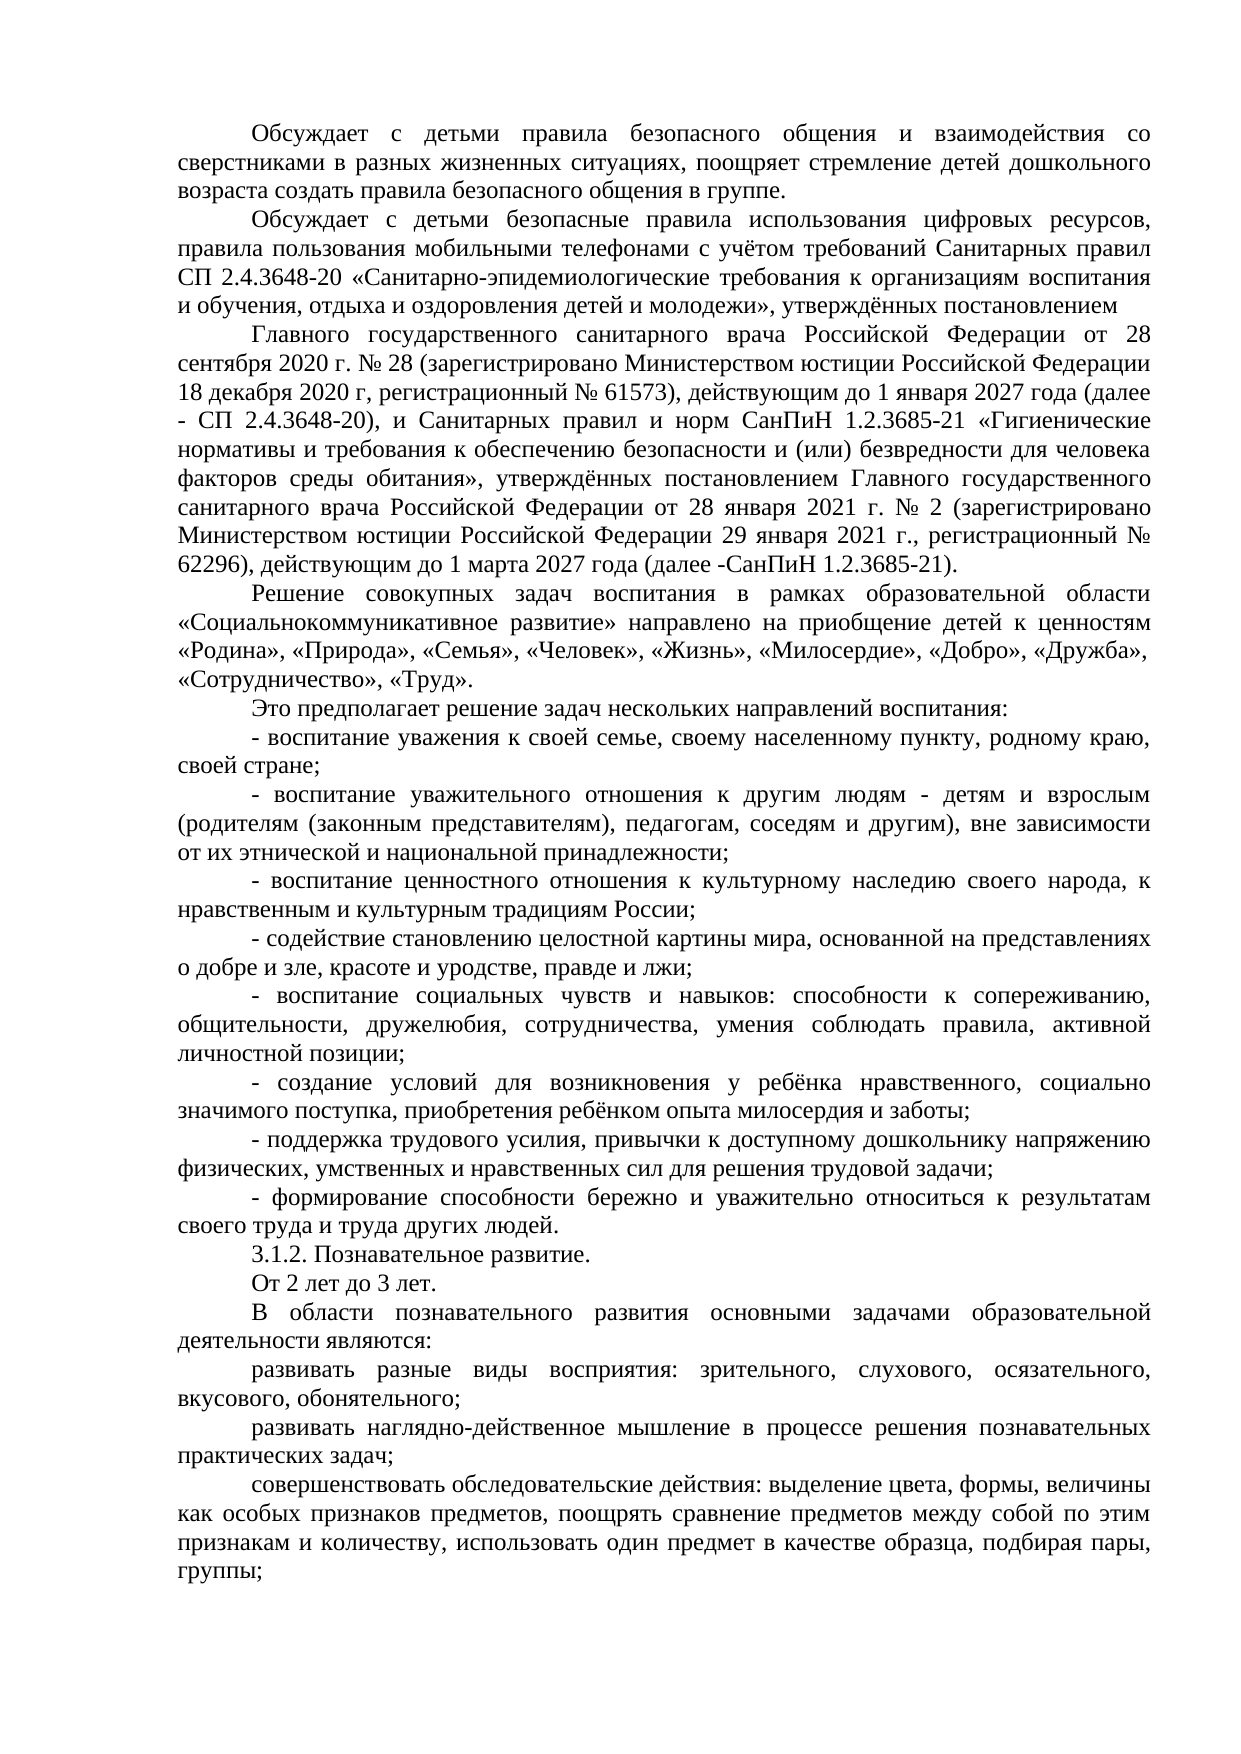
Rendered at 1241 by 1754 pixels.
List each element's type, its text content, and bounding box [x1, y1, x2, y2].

text - формирование способности бережно и уважительно относиться к результатам своего труда и труда других людей. [177, 1182, 1152, 1239]
text совершенствовать обследовательские действия: выделение цвета, формы, величины как особых признаков предметов, поощрять сравнение предметов между собой по этим признакам и количеству, использовать один предмет в качестве образца, подбирая пары, группы; [177, 1469, 1152, 1584]
text Главного государственного санитарного врача Российской Федерации от 28 сентября 2020 г. № 28 (зарегистрировано Министерством юстиции Российской Федерации 18 декабря 2020 г, регистрационный № 61573), действующим до 1 января 2027 года (далее - СП 2.4.3648-20), и Санитарных правил и норм СанПиН 1.2.3685-21 «Гигиенические нормативы и требования к обеспечению безопасности и (или) безвредности для человека факторов среды обитания», утверждённых постановлением Главного государственного санитарного врача Российской Федерации от 28 января 2021 г. № 2 (зарегистрировано Министерством юстиции Российской Федерации 29 января 2021 г., регистрационный № 62296), действующим до 1 марта 2027 года (далее -СанПиН 1.2.3685-21). [177, 319, 1152, 578]
text развивать наглядно-действенное мышление в процессе решения познавательных практических задач; [177, 1412, 1152, 1469]
text - воспитание уважительного отношения к другим людям - детям и взрослым (родителям (законным представителям), педагогам, соседям и другим), вне зависимости от их этнической и национальной принадлежности; [177, 779, 1152, 866]
text - создание условий для возникновения у ребёнка нравственного, социально значимого поступка, приобретения ребёнком опыта милосердия и заботы; [177, 1067, 1152, 1124]
text В области познавательного развития основными задачами образовательной деятельности являются: [177, 1297, 1152, 1354]
text Обсуждает с детьми безопасные правила использования цифровых ресурсов, правила пользования мобильными телефонами с учётом требований Санитарных правил СП 2.4.3648-20 «Санитарно-эпидемиологические требования к организациям воспитания и обучения, отдыха и оздоровления детей и молодежи», утверждённых постановлением [177, 204, 1152, 319]
text - воспитание уважения к своей семье, своему населенному пункту, родному краю, своей стране; [177, 722, 1152, 779]
text - воспитание ценностного отношения к культурному наследию своего народа, к нравственным и культурным традициям России; [177, 866, 1152, 923]
text Это предполагает решение задач нескольких направлений воспитания: [177, 693, 1152, 722]
text - содействие становлению целостной картины мира, основанной на представлениях о добре и зле, красоте и уродстве, правде и лжи; [177, 923, 1152, 981]
text 3.1.2. Познавательное развитие. [177, 1239, 1152, 1268]
text От 2 лет до 3 лет. [177, 1268, 1152, 1297]
text развивать разные виды восприятия: зрительного, слухового, осязательного, вкусового, обонятельного; [177, 1354, 1152, 1412]
text Решение совокупных задач воспитания в рамках образовательной области «Социальнокоммуникативное развитие» направлено на приобщение детей к ценностям «Родина», «Природа», «Семья», «Человек», «Жизнь», «Милосердие», «Добро», «Дружба», [177, 578, 1152, 664]
text - поддержка трудового усилия, привычки к доступному дошкольнику напряжению физических, умственных и нравственных сил для решения трудовой задачи; [177, 1124, 1152, 1182]
text Обсуждает с детьми правила безопасного общения и взаимодействия со сверстниками в разных жизненных ситуациях, поощряет стремление детей дошкольного возраста создать правила безопасного общения в группе. [177, 118, 1152, 204]
text - воспитание социальных чувств и навыков: способности к сопереживанию, общительности, дружелюбия, сотрудничества, умения соблюдать правила, активной личностной позиции; [177, 981, 1152, 1067]
text «Сотрудничество», «Труд». [177, 664, 1152, 693]
